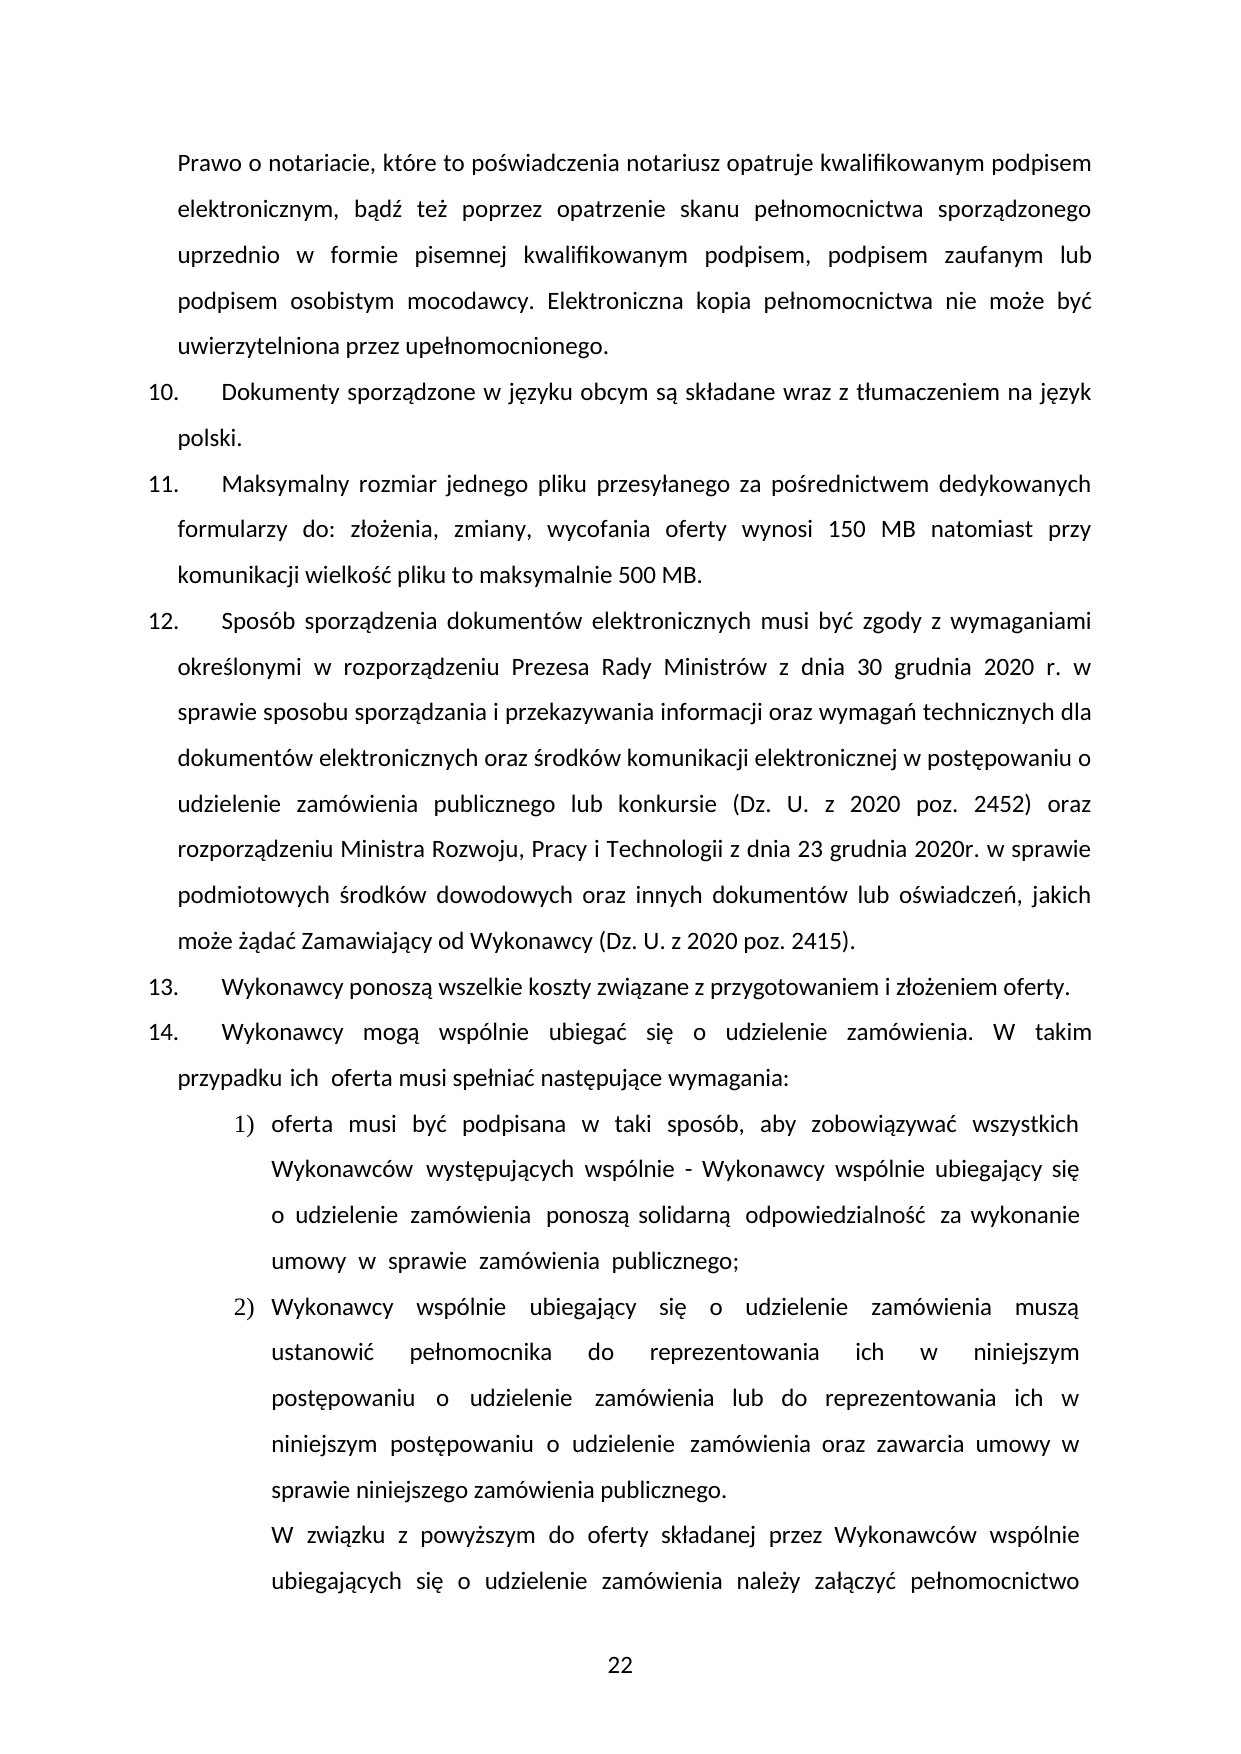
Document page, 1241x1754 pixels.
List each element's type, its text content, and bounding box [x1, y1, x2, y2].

list Wykonawcy ponoszą wszelkie koszty związane z przygotowaniem i złożeniem oferty. [148, 971, 1093, 1001]
list oferta musi być podpisana w taki sposób, aby zobowiązywać wszystkich Wykonawców występujących wspólnie - Wykonawcy wspólnie ubiegający się o udzielenie zamówienia ponoszą solidarną odpowiedzialność za wykonanie umowy w sprawie zamówienia publicznego; [234, 1108, 1080, 1276]
list Wykonawcy mogą wspólnie ubiegać się o udzielenie zamówienia. W takim przypadku ich oferta musi spełniać następujące wymagania: [148, 1016, 1093, 1093]
list Maksymalny rozmiar jednego pliku przesyłanego za pośrednictwem dedykowanych formularzy do: złożenia, zmiany, wycofania oferty wynosi 150 MB natomiast przy komunikacji wielkość pliku to maksymalnie 500 MB. [148, 468, 1093, 590]
list Wykonawcy wspólnie ubiegający się o udzielenie zamówienia muszą ustanowić pełnomocnika do reprezentowania ich w niniejszym postępowaniu o udzielenie zamówienia lub do reprezentowania ich w niniejszym postępowaniu o udzielenie zamówienia oraz zawarcia umowy w sprawie niniejszego zamówienia publicznego. [234, 1291, 1079, 1504]
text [271, 1519, 1080, 1596]
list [148, 148, 1093, 361]
list Sposób sporządzenia dokumentów elektronicznych musi być zgody z wymaganiami określonymi w rozporządzeniu Prezesa Rady Ministrów z dnia 30 grudnia 2020 r. w sprawie sposobu sporządzania i przekazywania informacji oraz wymagań technicznych dla dokumentów elektronicznych oraz środków komunikacji elektronicznej w postępowaniu o udzielenie zamówienia publicznego lub konkursie (Dz. U. z 2020 poz. 2452) oraz rozporządzeniu Ministra Rozwoju, Pracy i Technologii z dnia 23 grudnia 2020r. w sprawie podmiotowych środków dowodowych oraz innych dokumentów lub oświadczeń, jakich może żądać Zamawiający od Wykonawcy (Dz. U. z 2020 poz. 2415). [148, 605, 1093, 956]
list Dokumenty sporządzone w języku obcym są składane wraz z tłumaczeniem na język polski. [148, 376, 1093, 452]
